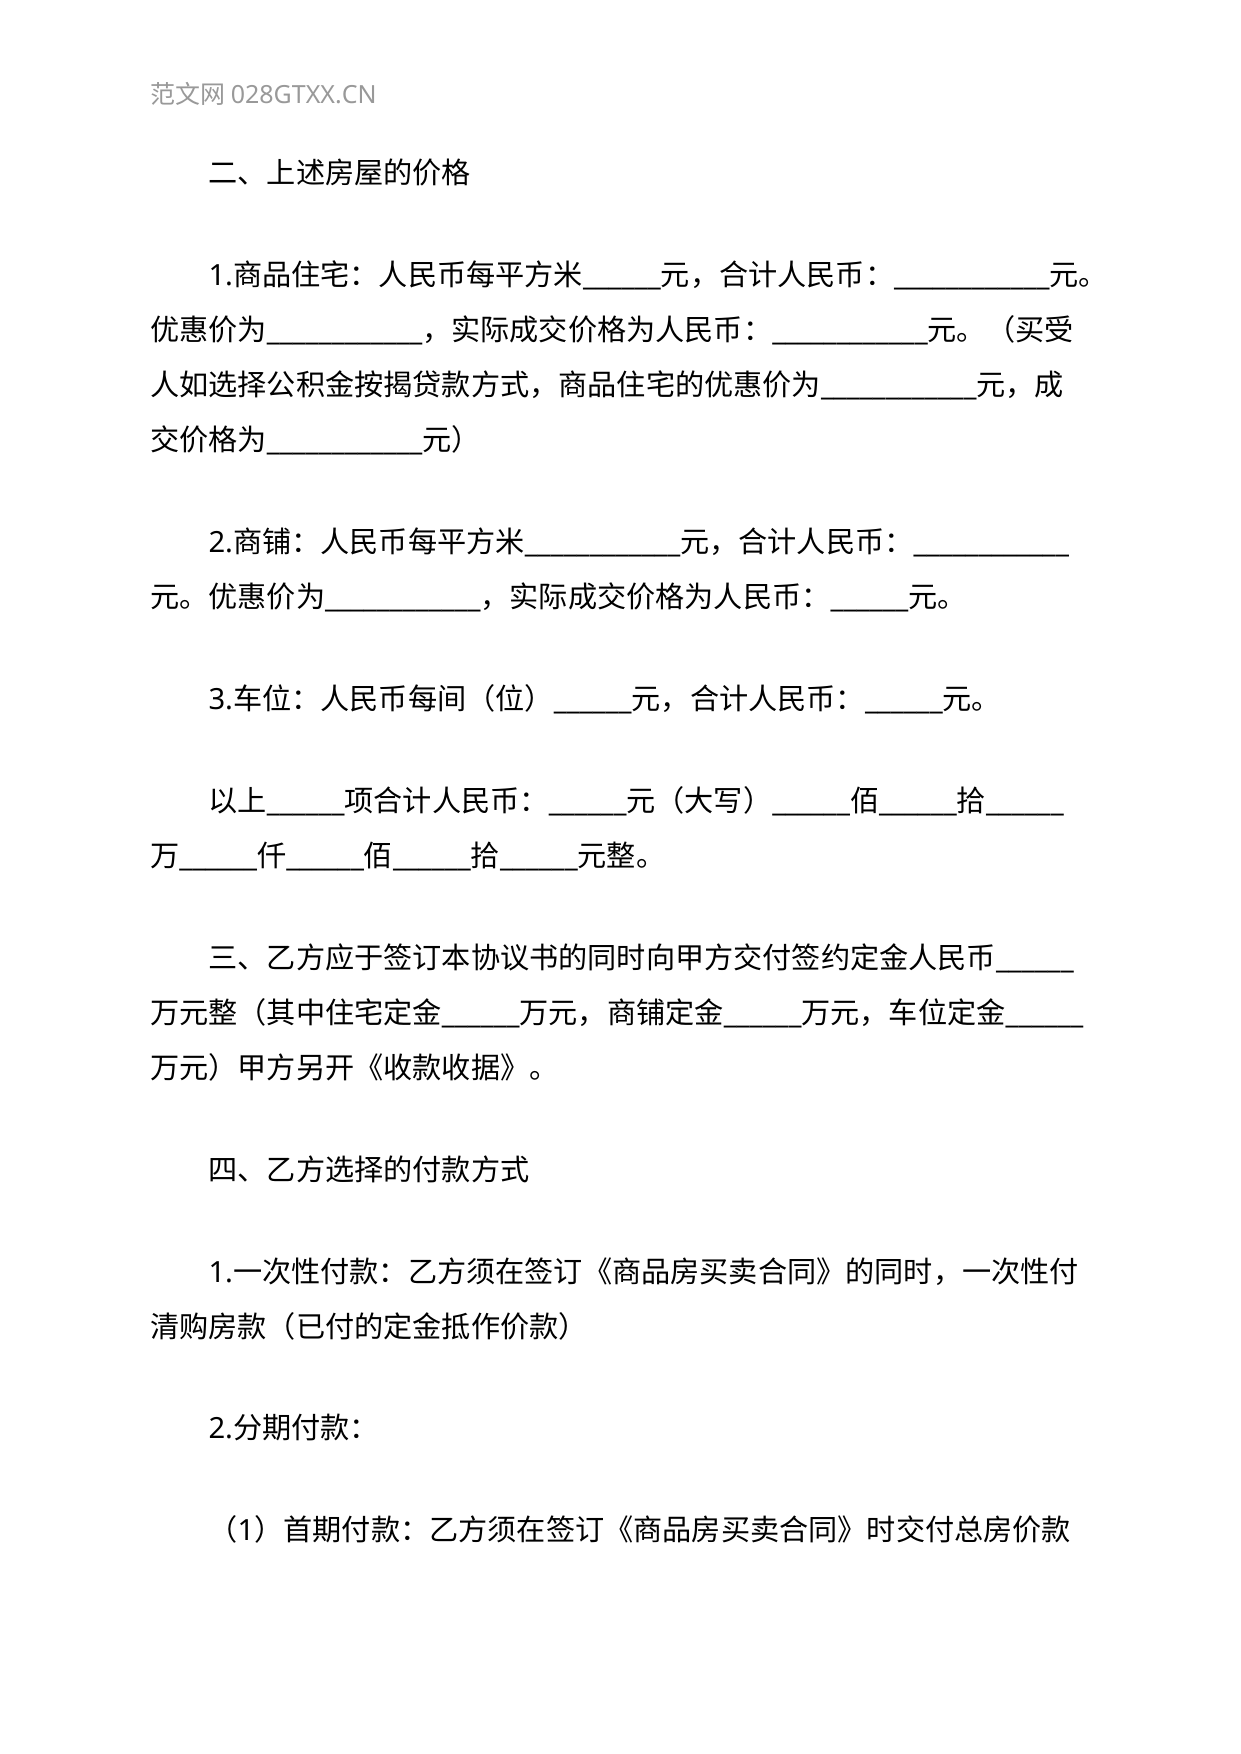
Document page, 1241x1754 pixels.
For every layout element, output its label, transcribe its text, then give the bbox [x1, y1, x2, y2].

text 以上______项合计人民币：______元（大写）______佰______拾______万______仟______佰______拾______元整。 [150, 778, 1090, 875]
text 2.商铺：人民币每平方米____________元，合计人民币：____________元。优惠价为____________，实际成交价格为人民币：______元。 [150, 519, 1090, 616]
text 1.一次性付款：乙方须在签订《商品房买卖合同》的同时，一次性付清购房款（已付的定金抵作价款） [150, 1248, 1090, 1346]
text 1.商品住宅：人民币每平方米______元，合计人民币：____________元。优惠价为____________，实际成交价格为人民币：____________元。（买受人如选择公积金按揭贷款方式，商品住宅的优惠价为____________元，成交价格为____________元） [150, 252, 1090, 459]
text 2.分期付款： [150, 1405, 1090, 1447]
text 四、乙方选择的付款方式 [150, 1146, 1090, 1189]
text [150, 1507, 1090, 1549]
text 二、上述房屋的价格 [150, 150, 1090, 192]
text 三、乙方应于签订本协议书的同时向甲方交付签约定金人民币______万元整（其中住宅定金______万元，商铺定金______万元，车位定金______万元）甲方另开《收款收据》。 [150, 935, 1090, 1087]
text 3.车位：人民币每间（位）______元，合计人民币：______元。 [150, 676, 1090, 718]
